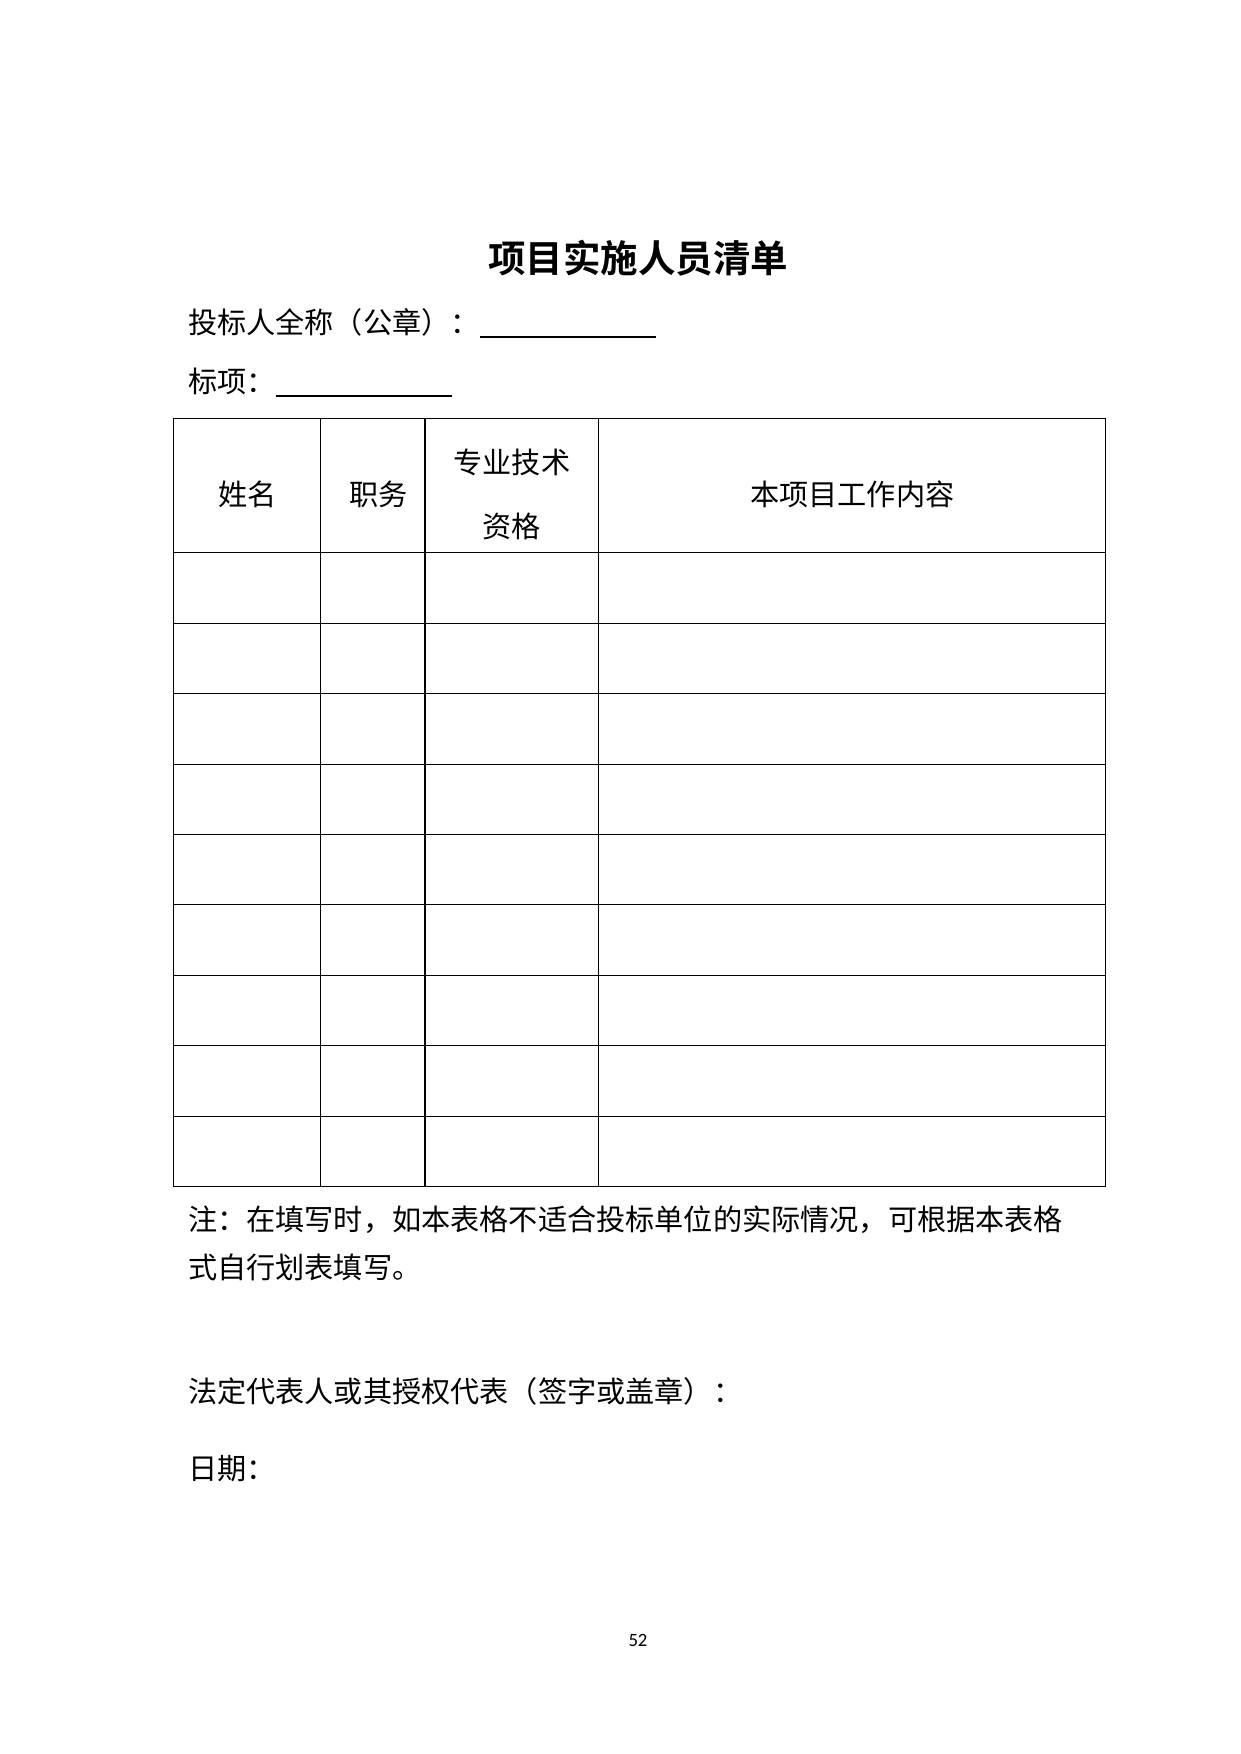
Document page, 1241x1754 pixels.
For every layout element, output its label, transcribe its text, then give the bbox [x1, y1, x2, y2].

table_cell [174, 553, 320, 623]
table_cell [321, 835, 424, 904]
table_cell [426, 1046, 598, 1116]
table_cell [599, 765, 1105, 834]
table_cell [174, 1046, 320, 1116]
table_cell [174, 1117, 320, 1186]
table_cell [599, 1046, 1105, 1116]
table_cell [426, 1117, 598, 1186]
table_cell [174, 624, 320, 693]
table_cell [174, 694, 320, 763]
table_cell [321, 765, 424, 834]
table_cell [174, 905, 320, 975]
table_cell [321, 905, 424, 975]
table_cell [174, 976, 320, 1045]
table_cell [599, 976, 1105, 1045]
text 法定代表人或其授权代表（签字或盖章）： [188, 1368, 1088, 1411]
table_header 专业技术 资格 [426, 419, 598, 552]
table_cell [321, 694, 424, 763]
table_header 职务 [321, 419, 424, 552]
table_cell [174, 835, 320, 904]
table_cell [321, 1117, 424, 1186]
table_cell [426, 624, 598, 693]
table_cell [599, 624, 1105, 693]
text 投标人全称（公章）： [188, 300, 1088, 342]
text 项目实施人员清单 [188, 229, 1088, 283]
table_cell [599, 694, 1105, 763]
table_cell [426, 905, 598, 975]
table_cell [426, 694, 598, 763]
table_cell [321, 624, 424, 693]
table_cell [426, 835, 598, 904]
table_cell [426, 553, 598, 623]
table_cell [321, 553, 424, 623]
text 日期： [188, 1445, 1088, 1487]
text 注：在填写时，如本表格不适合投标单位的实际情况，可根据本表格式自行划表填写。 [188, 1192, 1088, 1288]
table_header 姓名 [174, 419, 320, 552]
table_cell [174, 765, 320, 834]
text 标项： [188, 359, 1088, 401]
table_cell [321, 1046, 424, 1116]
table_cell [599, 553, 1105, 623]
table_header 本项目工作内容 [599, 419, 1105, 552]
table_cell [599, 905, 1105, 975]
table_cell [426, 976, 598, 1045]
table_cell [426, 765, 598, 834]
table_cell [599, 1117, 1105, 1186]
table_cell [599, 835, 1105, 904]
table_cell [321, 976, 424, 1045]
